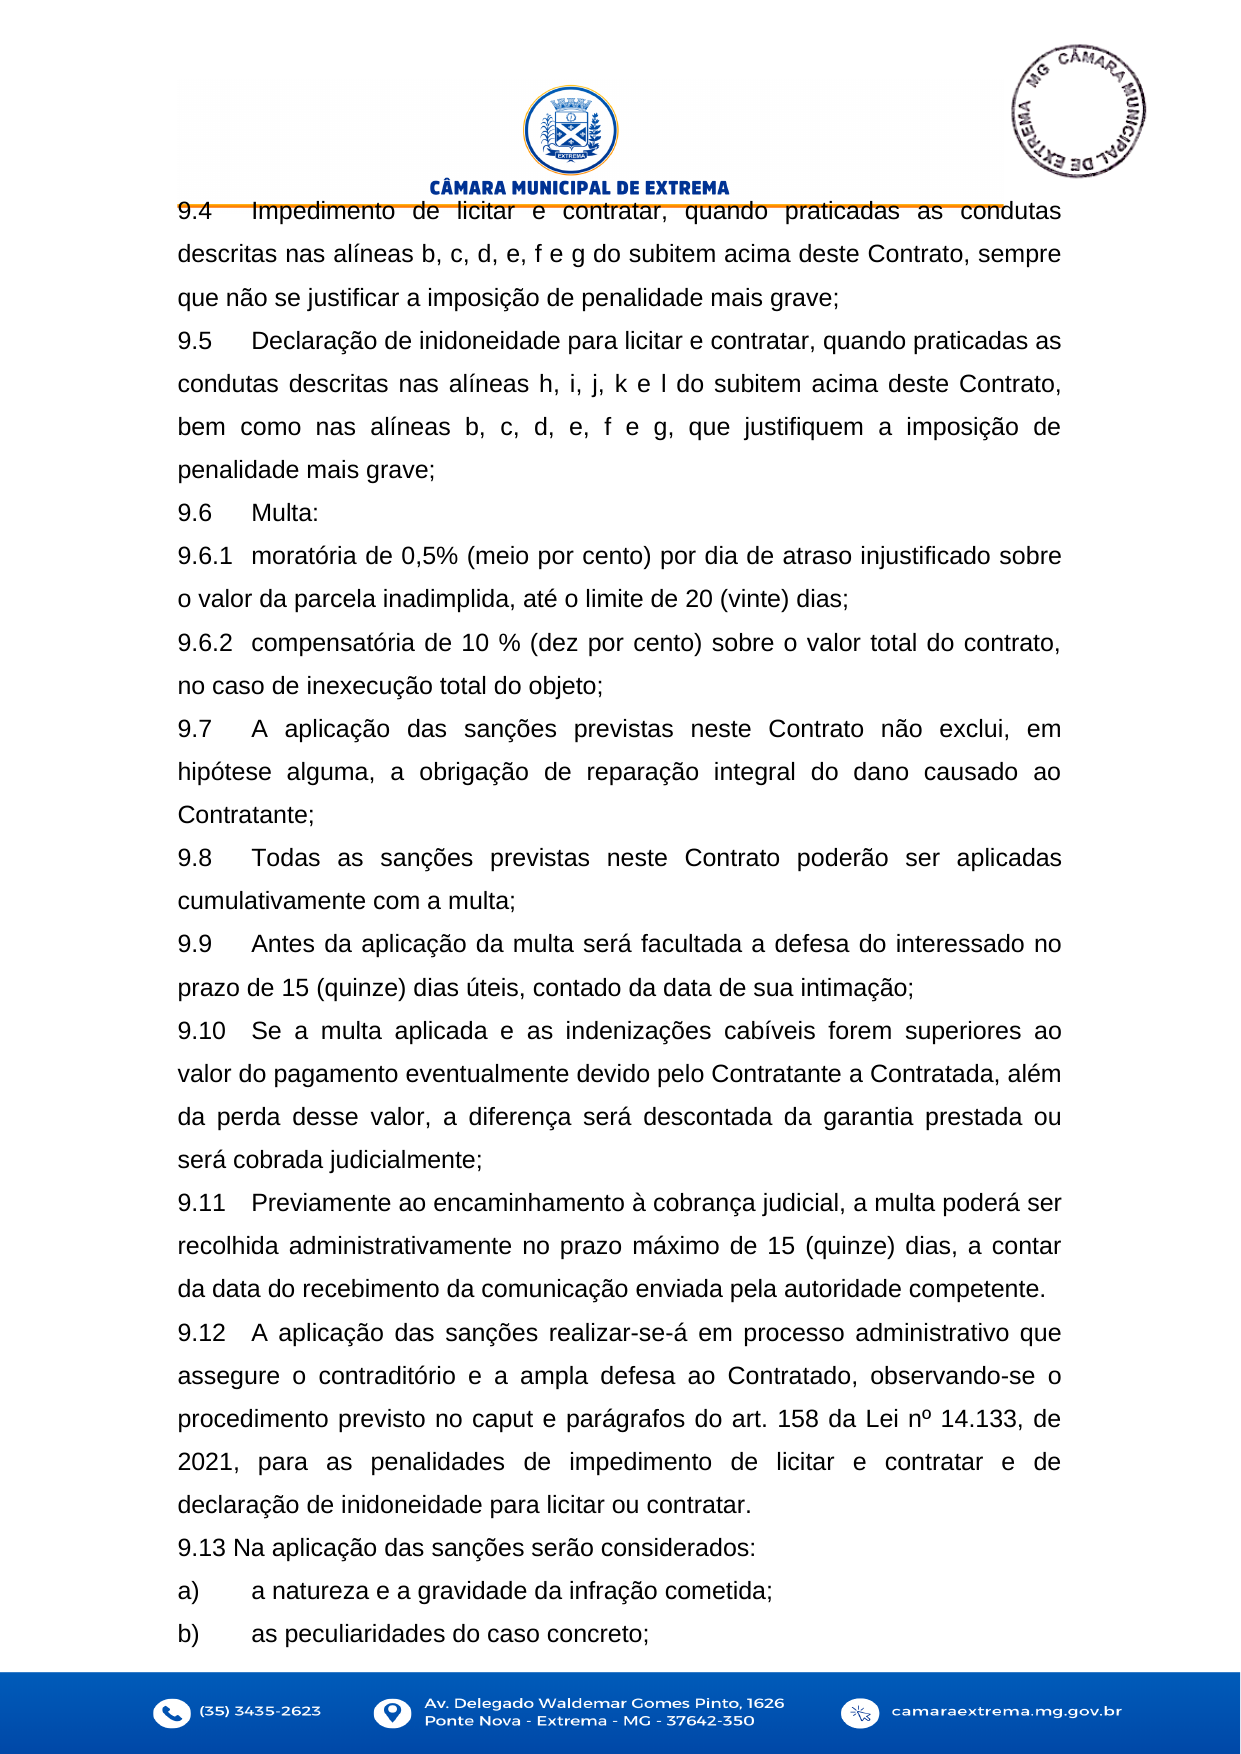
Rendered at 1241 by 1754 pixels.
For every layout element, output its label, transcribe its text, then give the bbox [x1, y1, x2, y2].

picture [177, 79, 1004, 196]
picture [1005, 34, 1154, 193]
text 9.10 Se a multa aplicada e as indenizações cabíveis forem superiores ao valor do pagamento eventualmente devido pelo Contratante a Contratada, além da perda desse valor, a diferença será descontada da garantia prestada ou será cobrada judicialmente; [177, 1016, 1063, 1174]
text 9.13 Na aplicação das sanções serão considerados: [177, 1533, 1063, 1562]
text 9.7 A aplicação das sanções previstas neste Contrato não exclui, em hipótese alguma, a obrigação de reparação integral do dano causado ao Contratante; [177, 714, 1063, 829]
text 9.6.1 moratória de 0,5% (meio por cento) por dia de atraso injustificado sobre o valor da parcela inadimplida, até o limite de 20 (vinte) dias; [177, 541, 1063, 613]
text 9.9 Antes da aplicação da multa será facultada a defesa do interessado no prazo de 15 (quinze) dias úteis, contado da data de sua intimação; [177, 929, 1063, 1001]
text 9.11 Previamente ao encaminhamento à cobrança judicial, a multa poderá ser recolhida administrativamente no prazo máximo de 15 (quinze) dias, a contar da data do recebimento da comunicação enviada pela autoridade competente. [177, 1188, 1063, 1303]
text 9.12 A aplicação das sanções realizar-se-á em processo administrativo que assegure o contraditório e a ampla defesa ao Contratado, observando-se o procedimento previsto no caput e parágrafos do art. 158 da Lei nº 14.133, de 2021, para as penalidades de impedimento de licitar e contratar e de declaração de inidoneidade para licitar ou contratar. [177, 1317, 1063, 1519]
text 9.4 Impedimento de licitar e contratar, quando praticadas as condutas descritas nas alíneas b, c, d, e, f e g do subitem acima deste Contrato, sempre que não se justificar a imposição de penalidade mais grave; [177, 196, 1063, 311]
text 9.6.2 compensatória de 10 % (dez por cento) sobre o valor total do contrato, no caso de inexecução total do objeto; [177, 627, 1063, 699]
text a) a natureza e a gravidade da infração cometida; [177, 1576, 1063, 1605]
picture [0, 1670, 1241, 1754]
text b) as peculiaridades do caso concreto; [177, 1619, 1063, 1648]
text 9.5 Declaração de inidoneidade para licitar e contratar, quando praticadas as condutas descritas nas alíneas h, i, j, k e l do subitem acima deste Contrato, bem como nas alíneas b, c, d, e, f e g, que justifiquem a imposição de penalidade mais grave; [177, 326, 1063, 484]
text 9.8 Todas as sanções previstas neste Contrato poderão ser aplicadas cumulativamente com a multa; [177, 843, 1063, 915]
text 9.6 Multa: [177, 498, 1063, 527]
